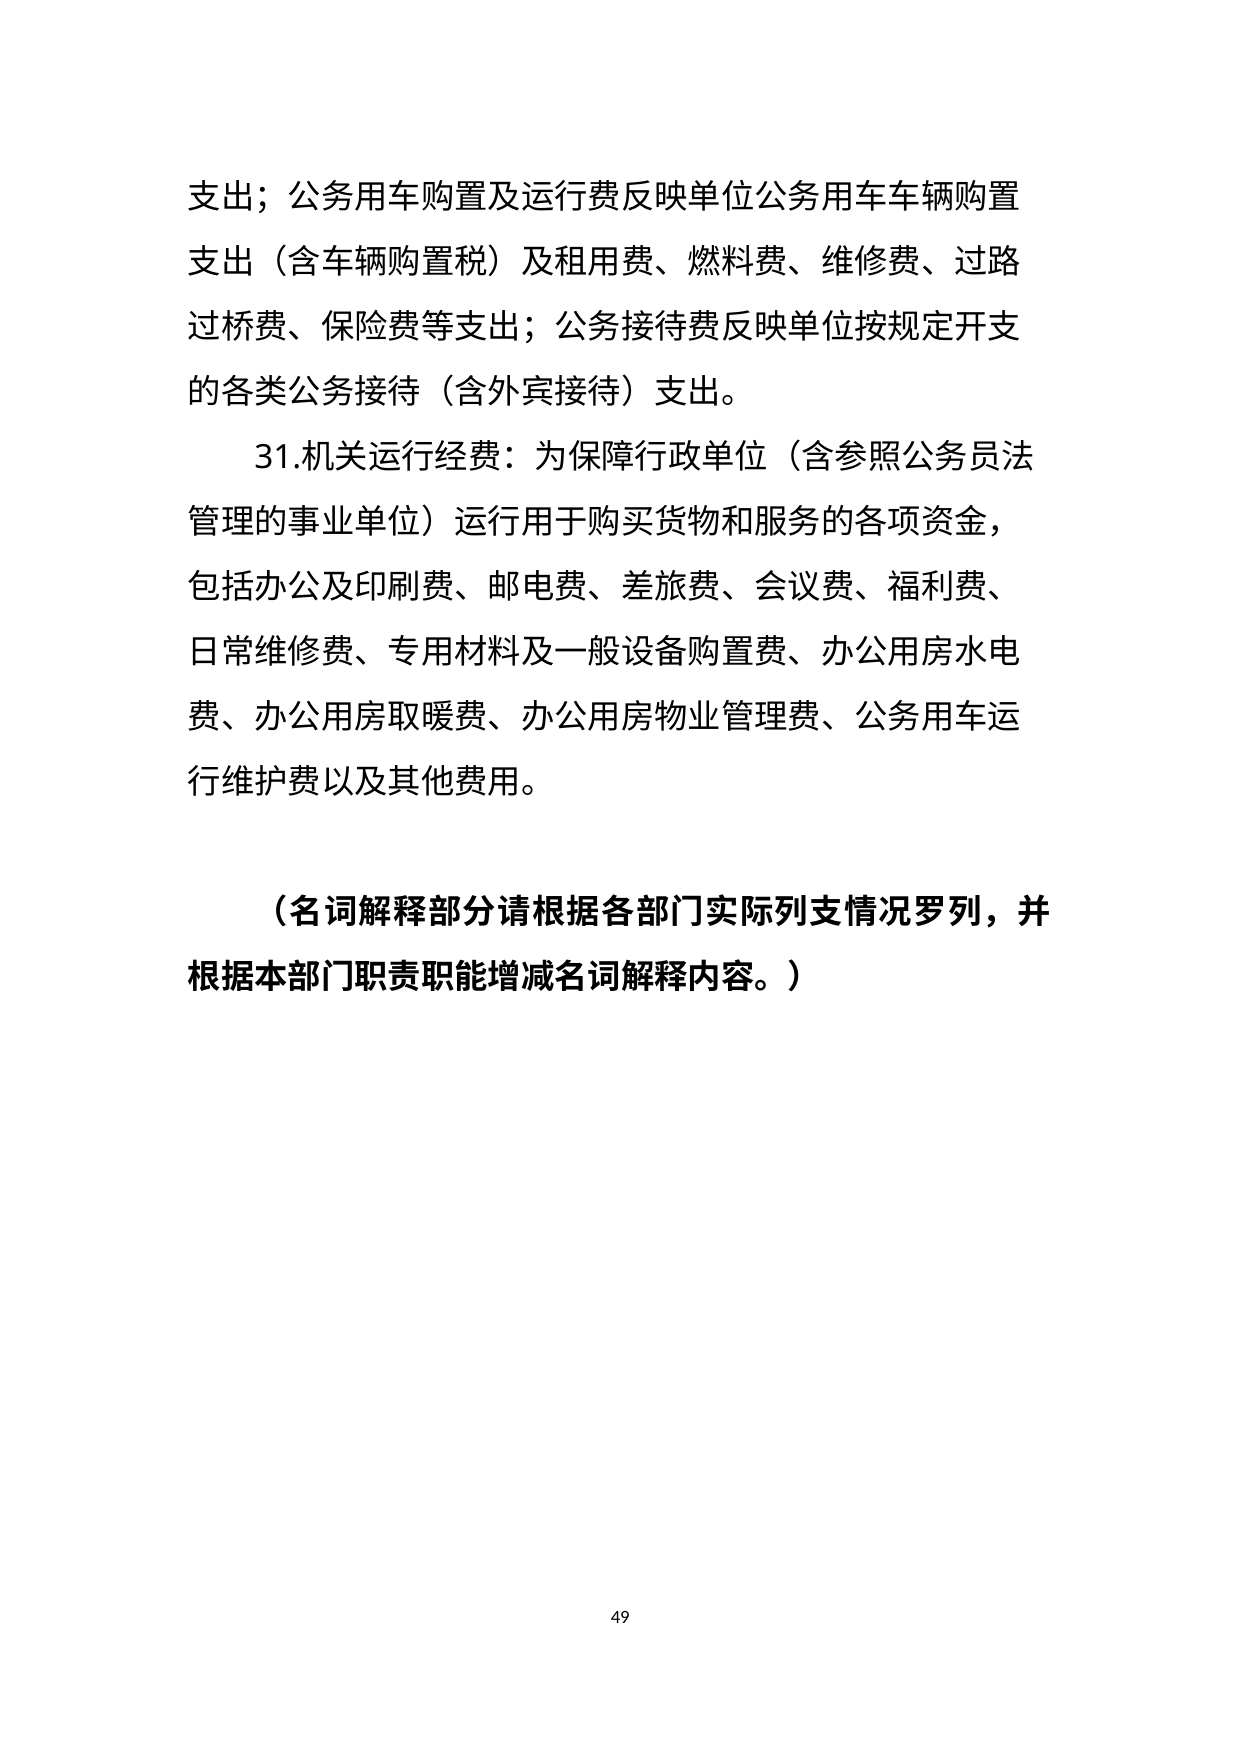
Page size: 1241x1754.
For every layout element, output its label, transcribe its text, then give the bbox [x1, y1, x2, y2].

text （名词解释部分请根据各部门实际列支情况罗列，并根据本部门职责职能增减名词解释内容。） [187, 877, 1053, 1007]
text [187, 162, 1053, 422]
text 31.机关运行经费：为保障行政单位（含参照公务员法管理的事业单位）运行用于购买货物和服务的各项资金，包括办公及印刷费、邮电费、差旅费、会议费、福利费、日常维修费、专用材料及一般设备购置费、办公用房水电费、办公用房取暖费、办公用房物业管理费、公务用车运行维护费以及其他费用。 [187, 422, 1053, 812]
